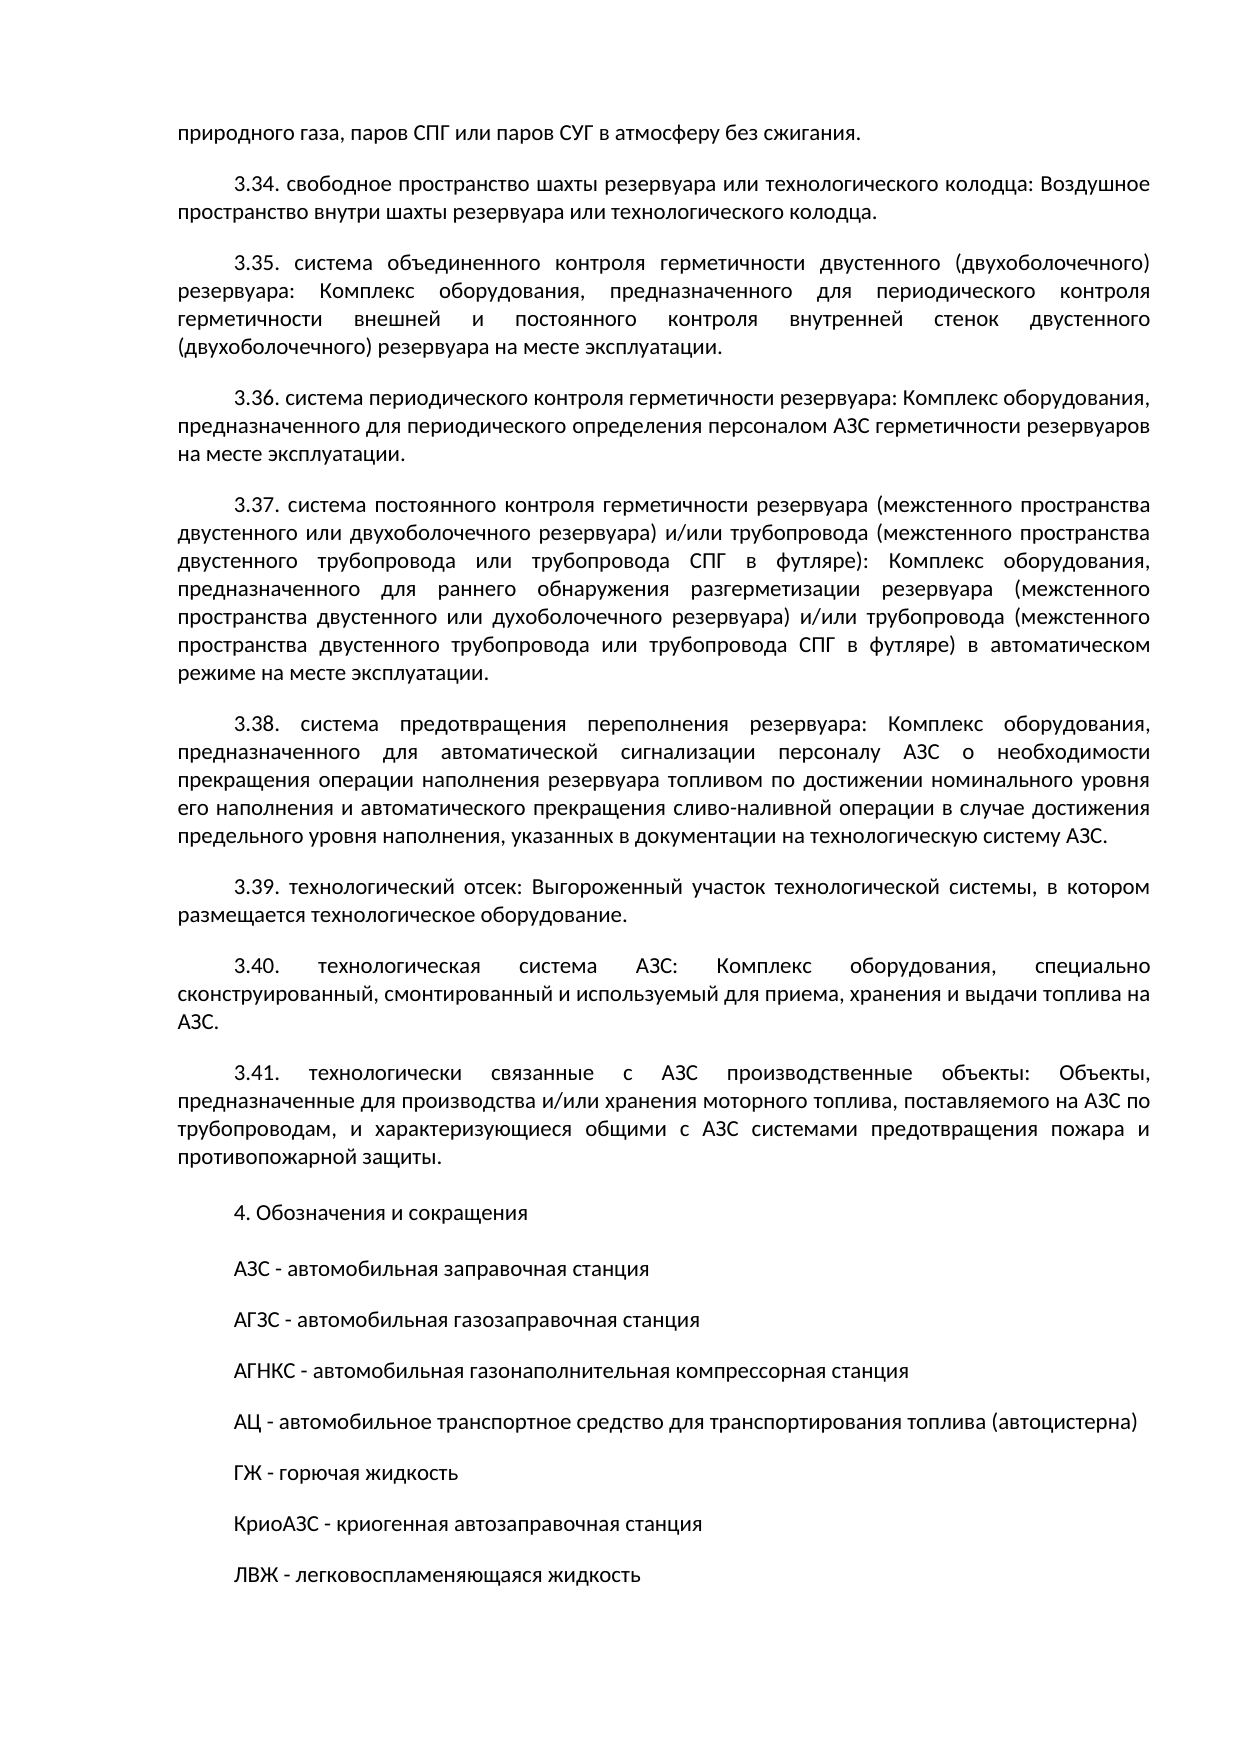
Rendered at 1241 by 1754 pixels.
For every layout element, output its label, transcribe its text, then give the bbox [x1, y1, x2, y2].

text 3.38. система предотвращения переполнения резервуара: Комплекс оборудования, предназначенного для автоматической сигнализации персоналу АЗС о необходимости прекращения операции наполнения резервуара топливом по достижении номинального уровня его наполнения и автоматического прекращения сливо-наливной операции в случае достижения предельного уровня наполнения, указанных в документации на технологическую систему АЗС. [177, 709, 1152, 849]
text ГЖ - горючая жидкость [177, 1458, 1152, 1486]
text 3.35. система объединенного контроля герметичности двустенного (двухоболочечного) резервуара: Комплекс оборудования, предназначенного для периодического контроля герметичности внешней и постоянного контроля внутренней стенок двустенного (двухоболочечного) резервуара на месте эксплуатации. [177, 248, 1152, 360]
text АГНКС - автомобильная газонаполнительная компрессорная станция [177, 1356, 1152, 1384]
text 3.41. технологически связанные с АЗС производственные объекты: Объекты, предназначенные для производства и/или хранения моторного топлива, поставляемого на АЗС по трубопроводам, и характеризующиеся общими с АЗС системами предотвращения пожара и противопожарной защиты. [177, 1058, 1152, 1170]
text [177, 118, 1152, 146]
text 3.39. технологический отсек: Выгороженный участок технологической системы, в котором размещается технологическое оборудование. [177, 872, 1152, 928]
text АЦ - автомобильное транспортное средство для транспортирования топлива (автоцистерна) [177, 1407, 1152, 1435]
text 3.34. свободное пространство шахты резервуара или технологического колодца: Воздушное пространство внутри шахты резервуара или технологического колодца. [177, 169, 1152, 225]
text 3.37. система постоянного контроля герметичности резервуара (межстенного пространства двустенного или двухоболочечного резервуара) и/или трубопровода (межстенного пространства двустенного трубопровода или трубопровода СПГ в футляре): Комплекс оборудования, предназначенного для раннего обнаружения разгерметизации резервуара (межстенного пространства двустенного или духоболочечного резервуара) и/или трубопровода (межстенного пространства двустенного трубопровода или трубопровода СПГ в футляре) в автоматическом режиме на месте эксплуатации. [177, 490, 1152, 686]
text 4. Обозначения и сокращения [177, 1198, 1152, 1226]
text ЛВЖ - легковоспламеняющаяся жидкость [177, 1560, 1152, 1588]
text 3.36. система периодического контроля герметичности резервуара: Комплекс оборудования, предназначенного для периодического определения персоналом АЗС герметичности резервуаров на месте эксплуатации. [177, 383, 1152, 467]
text КриоАЗС - криогенная автозаправочная станция [177, 1509, 1152, 1537]
text АГЗС - автомобильная газозаправочная станция [177, 1305, 1152, 1333]
text 3.40. технологическая система АЗС: Комплекс оборудования, специально сконструированный, смонтированный и используемый для приема, хранения и выдачи топлива на АЗС. [177, 951, 1152, 1035]
text АЗС - автомобильная заправочная станция [177, 1254, 1152, 1282]
